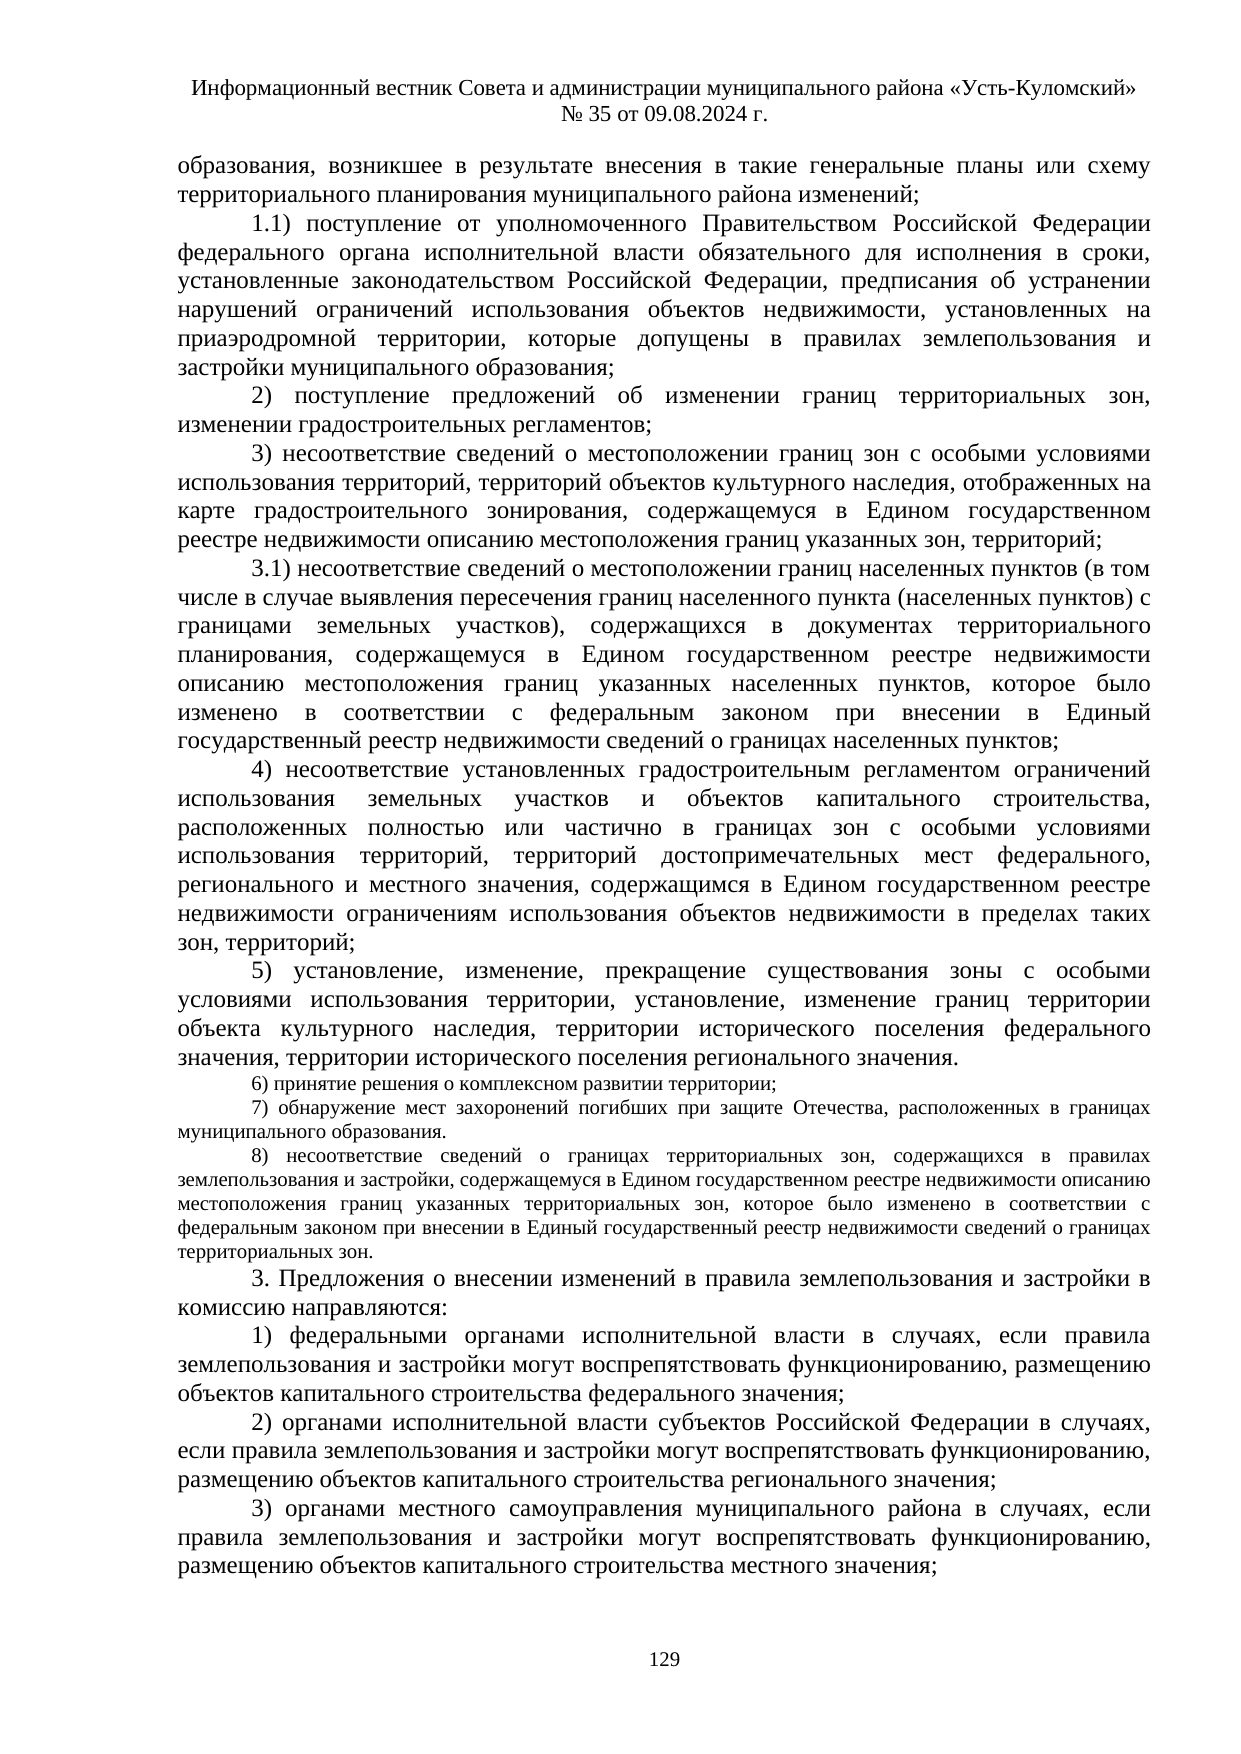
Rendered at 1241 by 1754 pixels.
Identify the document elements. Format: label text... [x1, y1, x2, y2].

text 6) принятие решения о комплексном развитии территории; [177, 1071, 1152, 1095]
list 3) несоответствие сведений о местоположении границ зон с особыми условиями использования территорий, территорий объектов культурного наследия, отображенных на карте градостроительного зонирования, содержащемуся в Едином государственном реестре недвижимости описанию местоположения границ указанных зон, территорий; [177, 438, 1152, 553]
text 8) несоответствие сведений о границах территориальных зон, содержащихся в правилах землепользования и застройки, содержащемуся в Едином государственном реестре недвижимости описанию местоположения границ указанных территориальных зон, которое было изменено в соответствии с федеральным законом при внесении в Единый государственный реестр недвижимости сведений о границах территориальных зон. [177, 1143, 1152, 1263]
list 3. Предложения о внесении изменений в правила землепользования и застройки в комиссию направляются: [177, 1263, 1152, 1321]
text 7) обнаружение мест захоронений погибших при защите Отечества, расположенных в границах муниципального образования. [177, 1095, 1152, 1143]
list 1.1) поступление от уполномоченного Правительством Российской Федерации федерального органа исполнительной власти обязательного для исполнения в сроки, установленные законодательством Российской Федерации, предписания об устранении нарушений ограничений использования объектов недвижимости, установленных на приаэродромной территории, которые допущены в правилах землепользования и застройки муниципального образования; [177, 208, 1152, 381]
list 5) установление, изменение, прекращение существования зоны с особыми условиями использования территории, установление, изменение границ территории объекта культурного наследия, территории исторического поселения федерального значения, территории исторического поселения регионального значения. [177, 956, 1152, 1071]
list 2) поступление предложений об изменении границ территориальных зон, изменении градостроительных регламентов; [177, 381, 1152, 438]
list 3.1) несоответствие сведений о местоположении границ населенных пунктов (в том числе в случае выявления пересечения границ населенного пункта (населенных пунктов) с границами земельных участков), содержащихся в документах территориального планирования, содержащемуся в Едином государственном реестре недвижимости описанию местоположения границ указанных населенных пунктов, которое было изменено в соответствии с федеральным законом при внесении в Единый государственный реестр недвижимости сведений о границах населенных пунктов; [177, 553, 1152, 754]
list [177, 151, 1152, 208]
list 3) органами местного самоуправления муниципального района в случаях, если правила землепользования и застройки могут воспрепятствовать функционированию, размещению объектов капитального строительства местного значения; [177, 1493, 1152, 1579]
list 4) несоответствие установленных градостроительным регламентом ограничений использования земельных участков и объектов капитального строительства, расположенных полностью или частично в границах зон с особыми условиями использования территорий, территорий достопримечательных мест федерального, регионального и местного значения, содержащимся в Едином государственном реестре недвижимости ограничениям использования объектов недвижимости в пределах таких зон, территорий; [177, 754, 1152, 956]
list 1) федеральными органами исполнительной власти в случаях, если правила землепользования и застройки могут воспрепятствовать функционированию, размещению объектов капитального строительства федерального значения; [177, 1321, 1152, 1407]
list 2) органами исполнительной власти субъектов Российской Федерации в случаях, если правила землепользования и застройки могут воспрепятствовать функционированию, размещению объектов капитального строительства регионального значения; [177, 1407, 1152, 1493]
